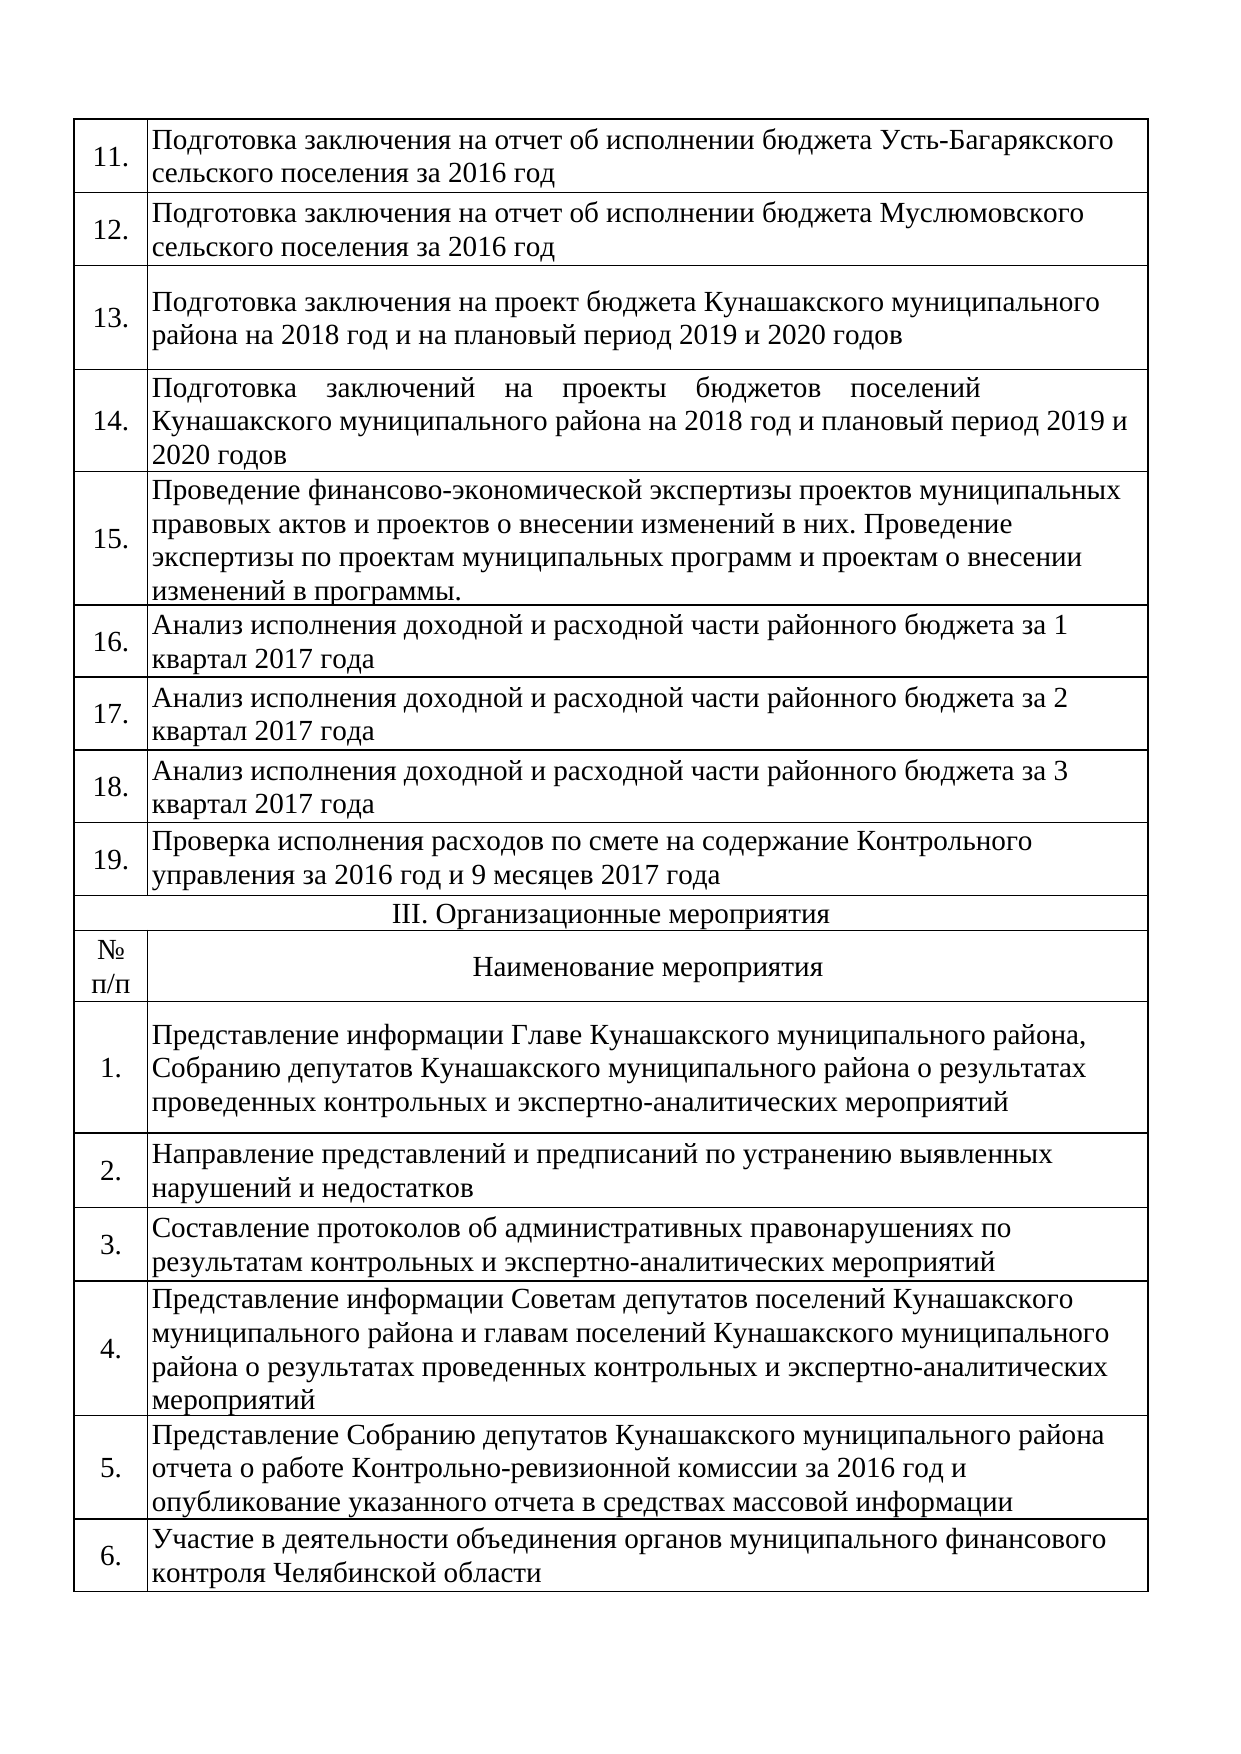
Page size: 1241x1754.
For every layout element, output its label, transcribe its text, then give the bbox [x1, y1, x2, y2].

table_cell Наименование мероприятия [148, 931, 1147, 1001]
table_cell 17. [75, 678, 147, 749]
table_cell Подготовка заключений на проекты бюджетов поселений Кунашакского муниципального района на 2018 год и плановый период 2019 и 2020 годов [148, 370, 1147, 471]
table_cell 12. [75, 193, 147, 265]
table_cell 11. [75, 120, 147, 192]
table_cell Подготовка заключения на отчет об исполнении бюджета Муслюмовского сельского поселения за 2016 год [148, 193, 1147, 265]
table_cell Составление протоколов об административных правонарушениях по результатам контрольных и экспертно-аналитических мероприятий [148, 1208, 1147, 1280]
table_cell 5. [75, 1416, 147, 1518]
table_cell Направление представлений и предписаний по устранению выявленных нарушений и недостатков [148, 1134, 1147, 1206]
table_cell 15. [75, 472, 147, 604]
table_cell 16. [75, 606, 147, 676]
table_cell Проведение финансово-экономической экспертизы проектов муниципальных правовых актов и проектов о внесении изменений в них. Проведение экспертизы по проектам муниципальных программ и проектам о внесении изменений в программы. [148, 472, 1147, 604]
table_cell Представление информации Главе Кунашакского муниципального района, Собранию депутатов Кунашакского муниципального района о результатах проведенных контрольных и экспертно-аналитических мероприятий [148, 1002, 1147, 1132]
table_cell III. Организационные мероприятия [75, 896, 1147, 929]
table_cell 19. [75, 823, 147, 894]
table_cell Анализ исполнения доходной и расходной части районного бюджета за 3 квартал 2017 года [148, 751, 1147, 822]
table_cell Представление Собранию депутатов Кунашакского муниципального района отчета о работе Контрольно-ревизионной комиссии за 2016 год и опубликование указанного отчета в средствах массовой информации [148, 1416, 1147, 1518]
table_cell 6. [75, 1520, 147, 1591]
table_cell Подготовка заключения на проект бюджета Кунашакского муниципального района на 2018 год и на плановый период 2019 и 2020 годов [148, 266, 1147, 368]
table_cell 18. [75, 751, 147, 822]
table_cell 13. [75, 266, 147, 368]
table_cell 3. [75, 1208, 147, 1280]
table_cell Проверка исполнения расходов по смете на содержание Контрольного управления за 2016 год и 9 месяцев 2017 года [148, 823, 1147, 894]
table_cell Подготовка заключения на отчет об исполнении бюджета Усть-Багарякского сельского поселения за 2016 год [148, 120, 1147, 192]
table_cell Анализ исполнения доходной и расходной части районного бюджета за 1 квартал 2017 года [148, 606, 1147, 676]
table_cell 4. [75, 1282, 147, 1414]
table_cell 14. [75, 370, 147, 471]
table_cell Анализ исполнения доходной и расходной части районного бюджета за 2 квартал 2017 года [148, 678, 1147, 749]
table_cell № п/п [75, 931, 147, 1001]
table_cell 2. [75, 1134, 147, 1206]
table_cell Участие в деятельности объединения органов муниципального финансового контроля Челябинской области [148, 1520, 1147, 1591]
table_cell Представление информации Советам депутатов поселений Кунашакского муниципального района и главам поселений Кунашакского муниципального района о результатах проведенных контрольных и экспертно-аналитических мероприятий [148, 1282, 1147, 1414]
table_cell 1. [75, 1002, 147, 1132]
